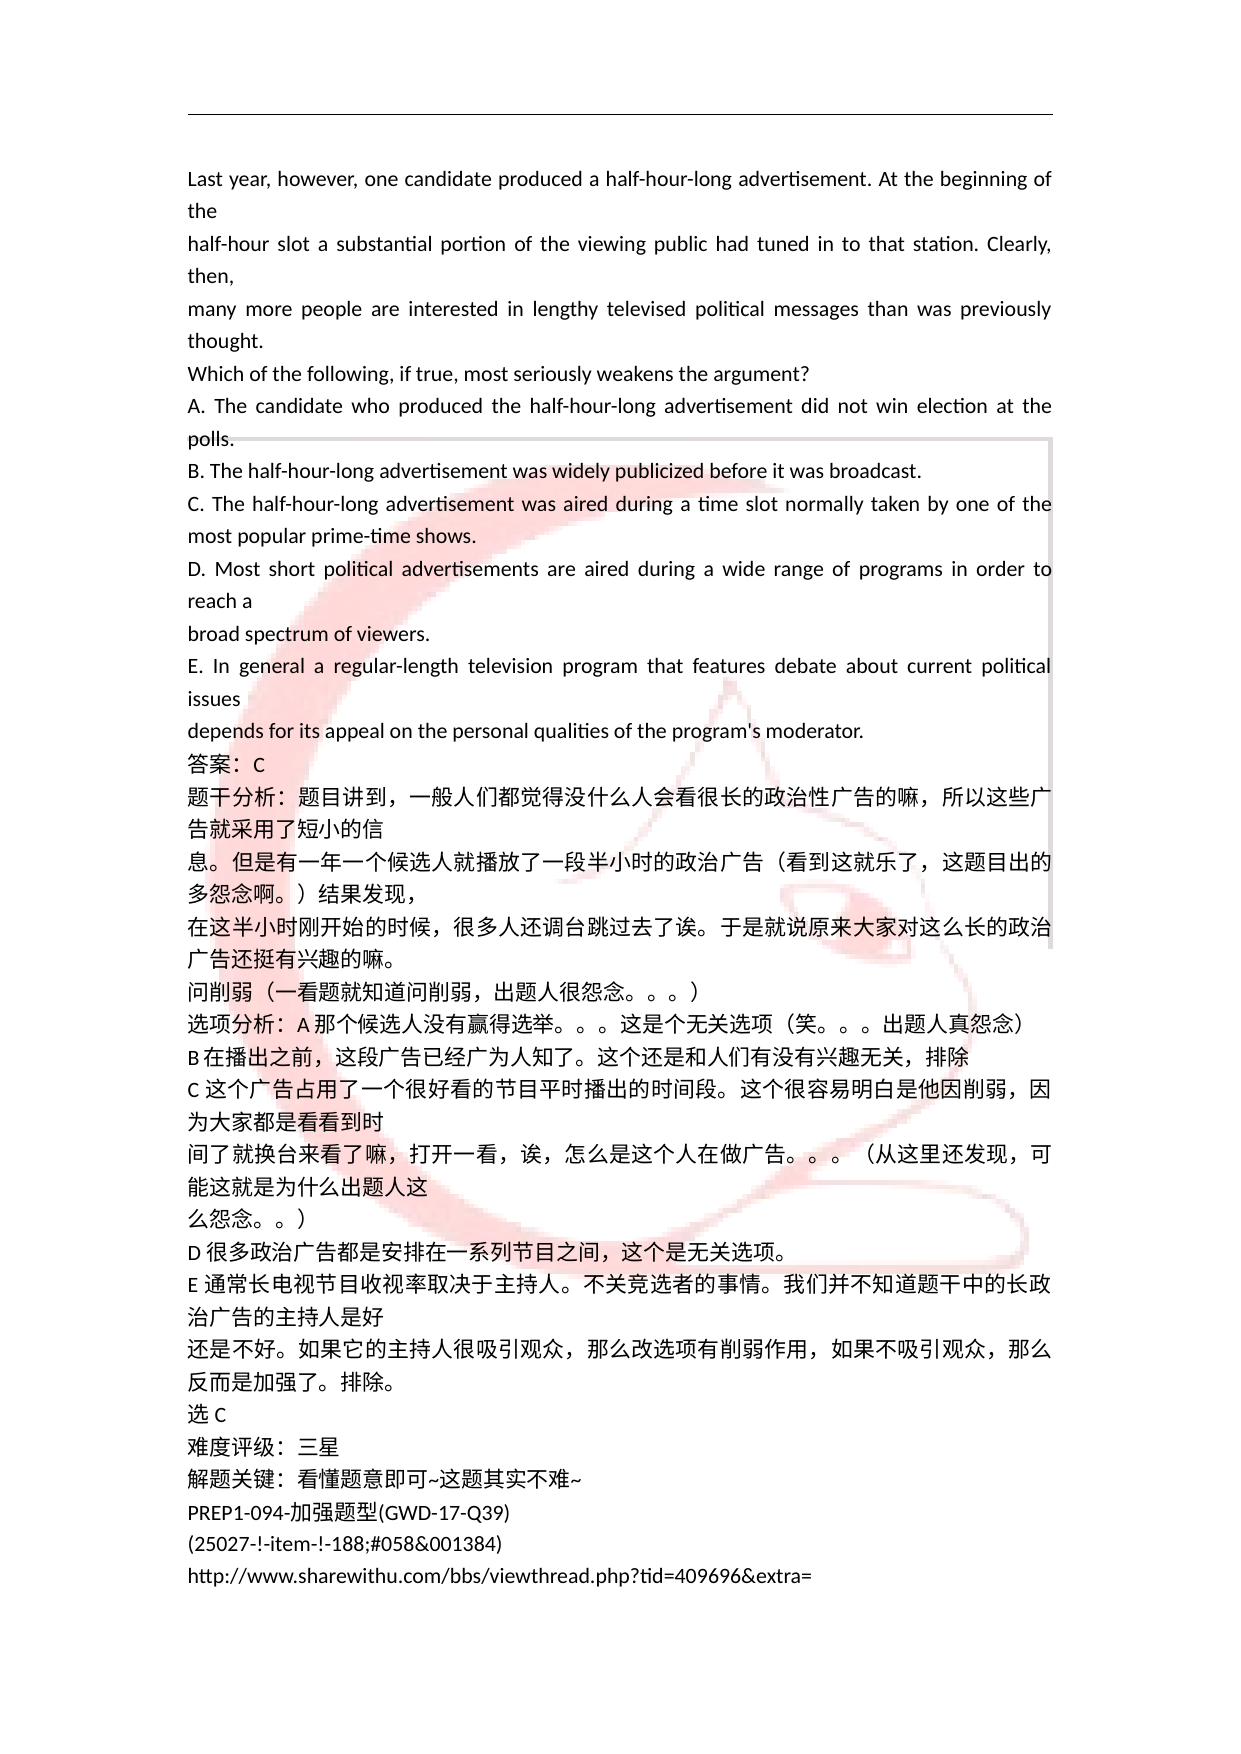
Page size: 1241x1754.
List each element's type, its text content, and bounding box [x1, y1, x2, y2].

text (25027-!-item-!-188;#058&001384) [187, 1527, 1053, 1559]
text 息。但是有一年一个候选人就播放了一段半小时的政治广告（看到这就乐了，这题目出的多怨念啊。）结果发现， [187, 844, 1053, 909]
text A. The candidate who produced the half-hour-long advertisement did not win election at the polls. [187, 389, 1053, 454]
text depends for its appeal on the personal qualities of the program's moderator. [187, 714, 1053, 747]
text 选 C [187, 1397, 1053, 1429]
text 难度评级：三星 [187, 1429, 1053, 1462]
text many more people are interested in lengthy televised political messages than was previously thought. [187, 292, 1053, 357]
text 答案：C [187, 747, 1053, 779]
text http://www.sharewithu.com/bbs/viewthread.php?tid=409696&extra= [187, 1559, 1053, 1592]
text D 很多政治广告都是安排在一系列节目之间，这个是无关选项。 [187, 1234, 1053, 1267]
text half-hour slot a substantial portion of the viewing public had tuned in to that station. Clearly, then, [187, 227, 1053, 292]
text B在播出之前，这段广告已经广为人知了。这个还是和人们有没有兴趣无关，排除 [187, 1039, 1053, 1072]
text E 通常长电视节目收视率取决于主持人。不关竞选者的事情。我们并不知道题干中的长政治广告的主持人是好 [187, 1267, 1053, 1332]
text 问削弱（一看题就知道问削弱，出题人很怨念。。。） [187, 974, 1053, 1007]
text 还是不好。如果它的主持人很吸引观众，那么改选项有削弱作用，如果不吸引观众，那么反而是加强了。排除。 [187, 1332, 1053, 1397]
text Last year, however, one candidate produced a half-hour-long advertisement. At the beginning of the [187, 162, 1053, 227]
text 么怨念。。） [187, 1202, 1053, 1234]
text C 这个广告占用了一个很好看的节目平时播出的时间段。这个很容易明白是他因削弱，因为大家都是看看到时 [187, 1072, 1053, 1137]
text B. The half-hour-long advertisement was widely publicized before it was broadcast. [187, 454, 1053, 487]
text D. Most short political advertisements are aired during a wide range of programs in order to reach a [187, 552, 1053, 617]
text 解题关键：看懂题意即可~这题其实不难~ [187, 1462, 1053, 1494]
text E. In general a regular-length television program that features debate about current political issues [187, 649, 1053, 714]
text 选项分析：A那个候选人没有赢得选举。。。这是个无关选项（笑。。。出题人真怨念） [187, 1007, 1053, 1039]
text 间了就换台来看了嘛，打开一看，诶，怎么是这个人在做广告。。。（从这里还发现，可能这就是为什么出题人这 [187, 1137, 1053, 1202]
text PREP1-094-加强题型(GWD-17-Q39) [187, 1494, 1053, 1527]
text Which of the following, if true, most seriously weakens the argument? [187, 357, 1053, 389]
text broad spectrum of viewers. [187, 617, 1053, 649]
text 在这半小时刚开始的时候，很多人还调台跳过去了诶。于是就说原来大家对这么长的政治广告还挺有兴趣的嘛。 [187, 909, 1053, 974]
text C. The half-hour-long advertisement was aired during a time slot normally taken by one of the most popular prime-time shows. [187, 487, 1053, 552]
text 题干分析：题目讲到，一般人们都觉得没什么人会看很长的政治性广告的嘛，所以这些广告就采用了短小的信 [187, 779, 1053, 844]
